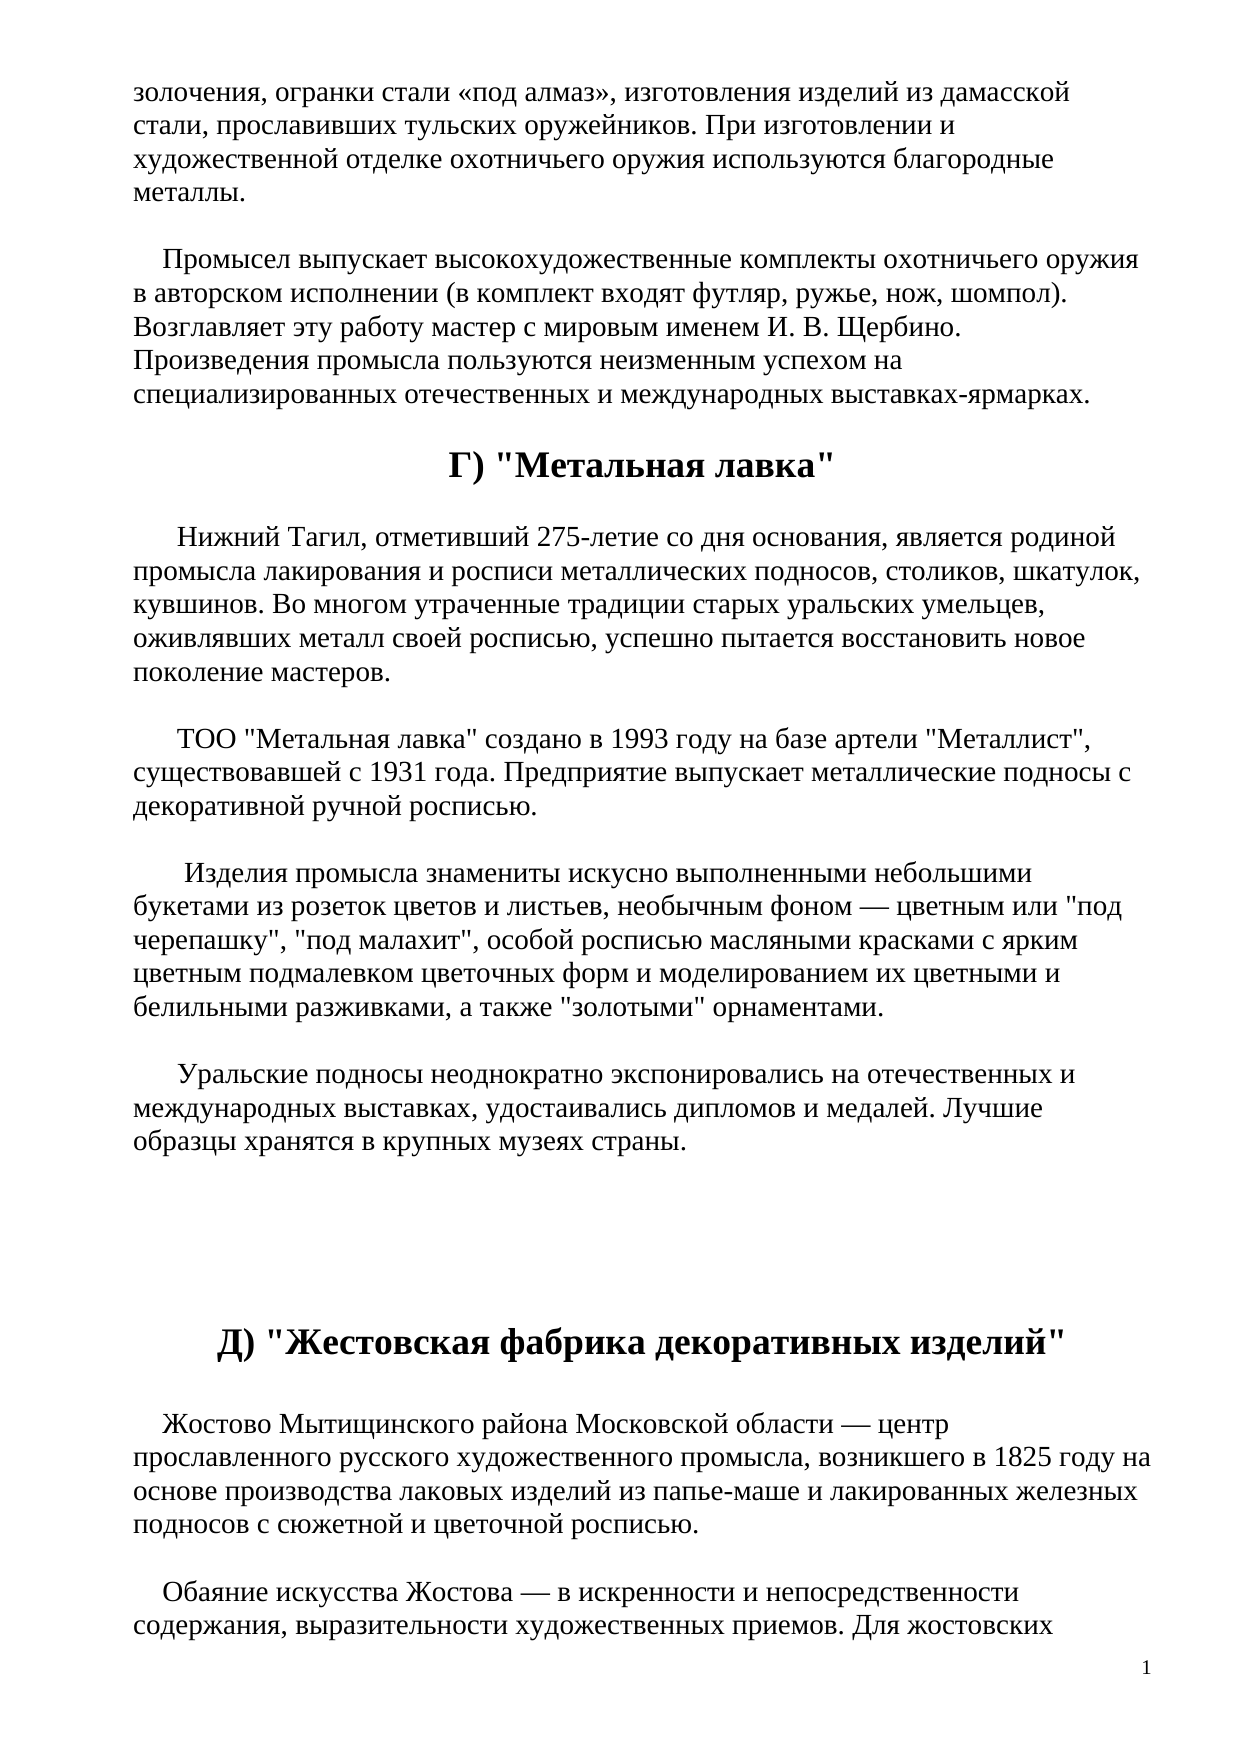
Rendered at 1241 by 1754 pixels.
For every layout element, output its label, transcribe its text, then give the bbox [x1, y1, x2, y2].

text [133, 74, 1152, 208]
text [133, 1540, 1152, 1641]
text Жостово Мытищинского района Московской области — центр прославленного русского художественного промысла, возникшего в 1825 году на основе производства лаковых изделий из папье-маше и лакированных железных подносов с сюжетной и цветочной росписью. [133, 1406, 1152, 1540]
text Уральские подносы неоднократно экспонировались на отечественных и международных выставках, удостаивались дипломов и медалей. Лучшие образцы хранятся в крупных музеях страны. [133, 1023, 1152, 1157]
text Г) "Метальная лавка" [133, 443, 1152, 486]
text ТОО "Метальная лавка" создано в 1993 году на базе артели "Металлист", существовавшей с 1931 года. Предприятие выпускает металлические подносы с декоративной ручной росписью. [133, 687, 1152, 855]
text Д) "Жестовская фабрика декоративных изделий" [133, 1320, 1152, 1363]
text Изделия промысла знамениты искусно выполненными небольшими букетами из розеток цветов и листьев, необычным фоном — цветным или "под черепашку", "под малахит", особой росписью масляными красками с ярким цветным подмалевком цветочных форм и моделированием их цветными и белильными разживками, а также "золотыми" орнаментами. [133, 855, 1152, 1023]
text Нижний Тагил, отметивший 275-летие со дня основания, является родиной промысла лакирования и росписи металлических подносов, столиков, шкатулок, кувшинов. Во многом утраченные традиции старых уральских умельцев, оживлявших металл своей росписью, успешно пытается восстановить новое поколение мастеров. [133, 519, 1152, 687]
text Промысел выпускает высокохудожественные комплекты охотничьего оружия в авторском исполнении (в комплект входят футляр, ружье, нож, шомпол). Возглавляет эту работу мастер с мировым именем И. В. Щербино. Произведения промысла пользуются неизменным успехом на специализированных отечественных и международных выставках-ярмарках. [133, 208, 1152, 409]
